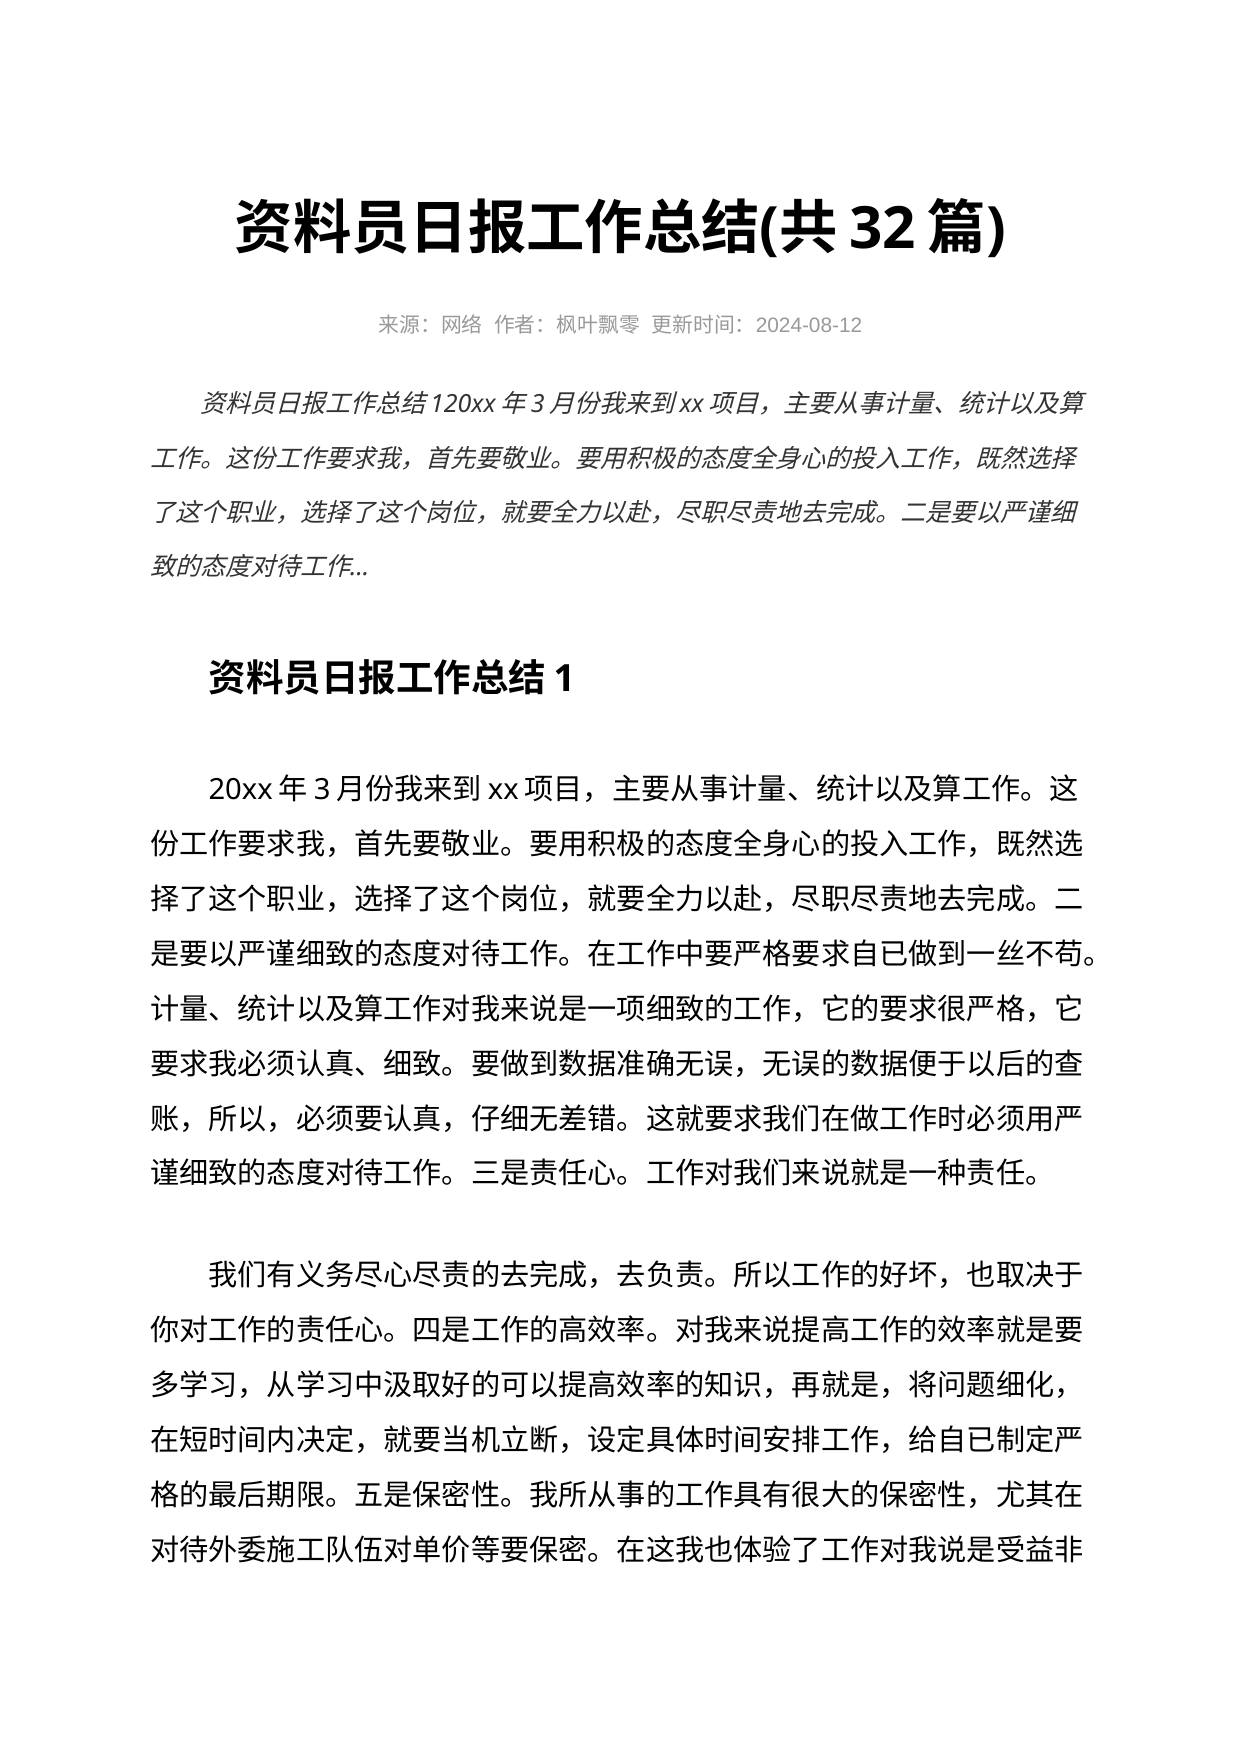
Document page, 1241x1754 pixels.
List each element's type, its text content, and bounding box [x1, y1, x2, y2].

subtitle 资料员日报工作总结(共32篇) [150, 181, 1090, 266]
text 20xx年3月份我来到xx项目，主要从事计量、统计以及算工作。这份工作要求我，首先要敬业。要用积极的态度全身心的投入工作，既然选择了这个职业，选择了这个岗位，就要全力以赴，尽职尽责地去完成。二是要以严谨细致的态度对待工作。在工作中要严格要求自已做到一丝不苟。计量、统计以及算工作对我来说是一项细致的工作，它的要求很严格，它要求我必须认真、细致。要做到数据准确无误，无误的数据便于以后的查账，所以，必须要认真，仔细无差错。这就要求我们在做工作时必须用严谨细致的态度对待工作。三是责任心。工作对我们来说就是一种责任。 [150, 766, 1090, 1192]
text 来源：网络 作者：枫叶飘零 更新时间：2024-08-12 [150, 313, 1090, 337]
text 资料员日报工作总结120xx年3月份我来到xx项目，主要从事计量、统计以及算工作。这份工作要求我，首先要敬业。要用积极的态度全身心的投入工作，既然选择了这个职业，选择了这个岗位，就要全力以赴，尽职尽责地去完成。二是要以严谨细致的态度对待工作... [150, 384, 1090, 583]
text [150, 1252, 1090, 1569]
text 资料员日报工作总结1 [150, 648, 1090, 703]
